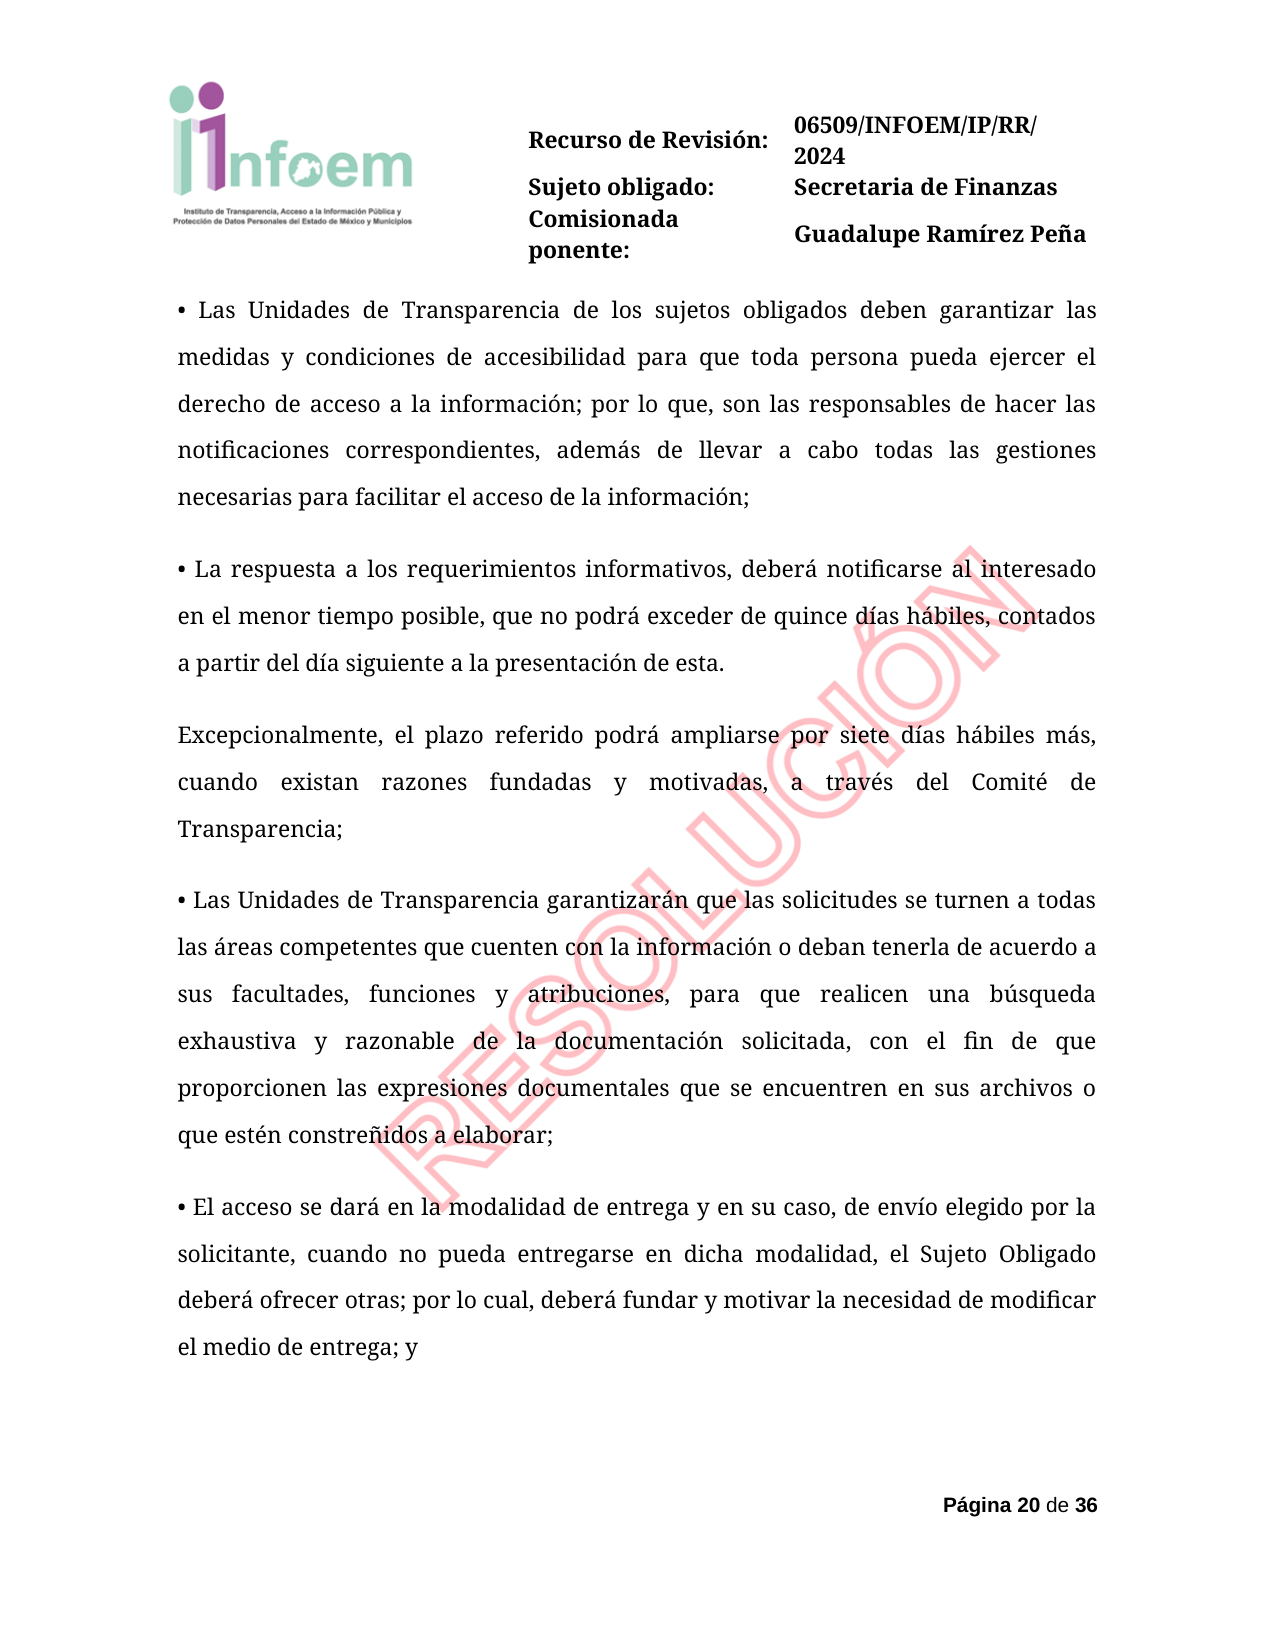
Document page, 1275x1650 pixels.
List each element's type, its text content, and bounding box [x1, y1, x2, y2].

picture [49, 21, 1275, 1650]
text Excepcionalmente, el plazo referido podrá ampliarse por siete días hábiles más, cuando existan razones fundadas y motivadas, a través del Comité de Transparencia; [177, 719, 1098, 844]
text • La respuesta a los requerimientos informativos, deberá notificarse al interesado en el menor tiempo posible, que no podrá exceder de quince días hábiles, contados a partir del día siguiente a la presentación de esta. [177, 553, 1098, 678]
text • Las Unidades de Transparencia de los sujetos obligados deben garantizar las medidas y condiciones de accesibilidad para que toda persona pueda ejercer el derecho de acceso a la información; por lo que, son las responsables de hacer las notificaciones correspondientes, además de llevar a cabo todas las gestiones necesarias para facilitar el acceso de la información; [177, 294, 1098, 513]
text • Las Unidades de Transparencia garantizarán que las solicitudes se turnen a todas las áreas competentes que cuenten con la información o deban tenerla de acuerdo a sus facultades, funciones y atribuciones, para que realicen una búsqueda exhaustiva y razonable de la documentación solicitada, con el fin de que proporcionen las expresiones documentales que se encuentren en sus archivos o que estén constreñidos a elaborar; [177, 884, 1098, 1150]
text • El acceso se dará en la modalidad de entrega y en su caso, de envío elegido por la solicitante, cuando no pueda entregarse en dicha modalidad, el Sujeto Obligado deberá ofrecer otras; por lo cual, deberá fundar y motivar la necesidad de modificar el medio de entrega; y [177, 1191, 1098, 1363]
